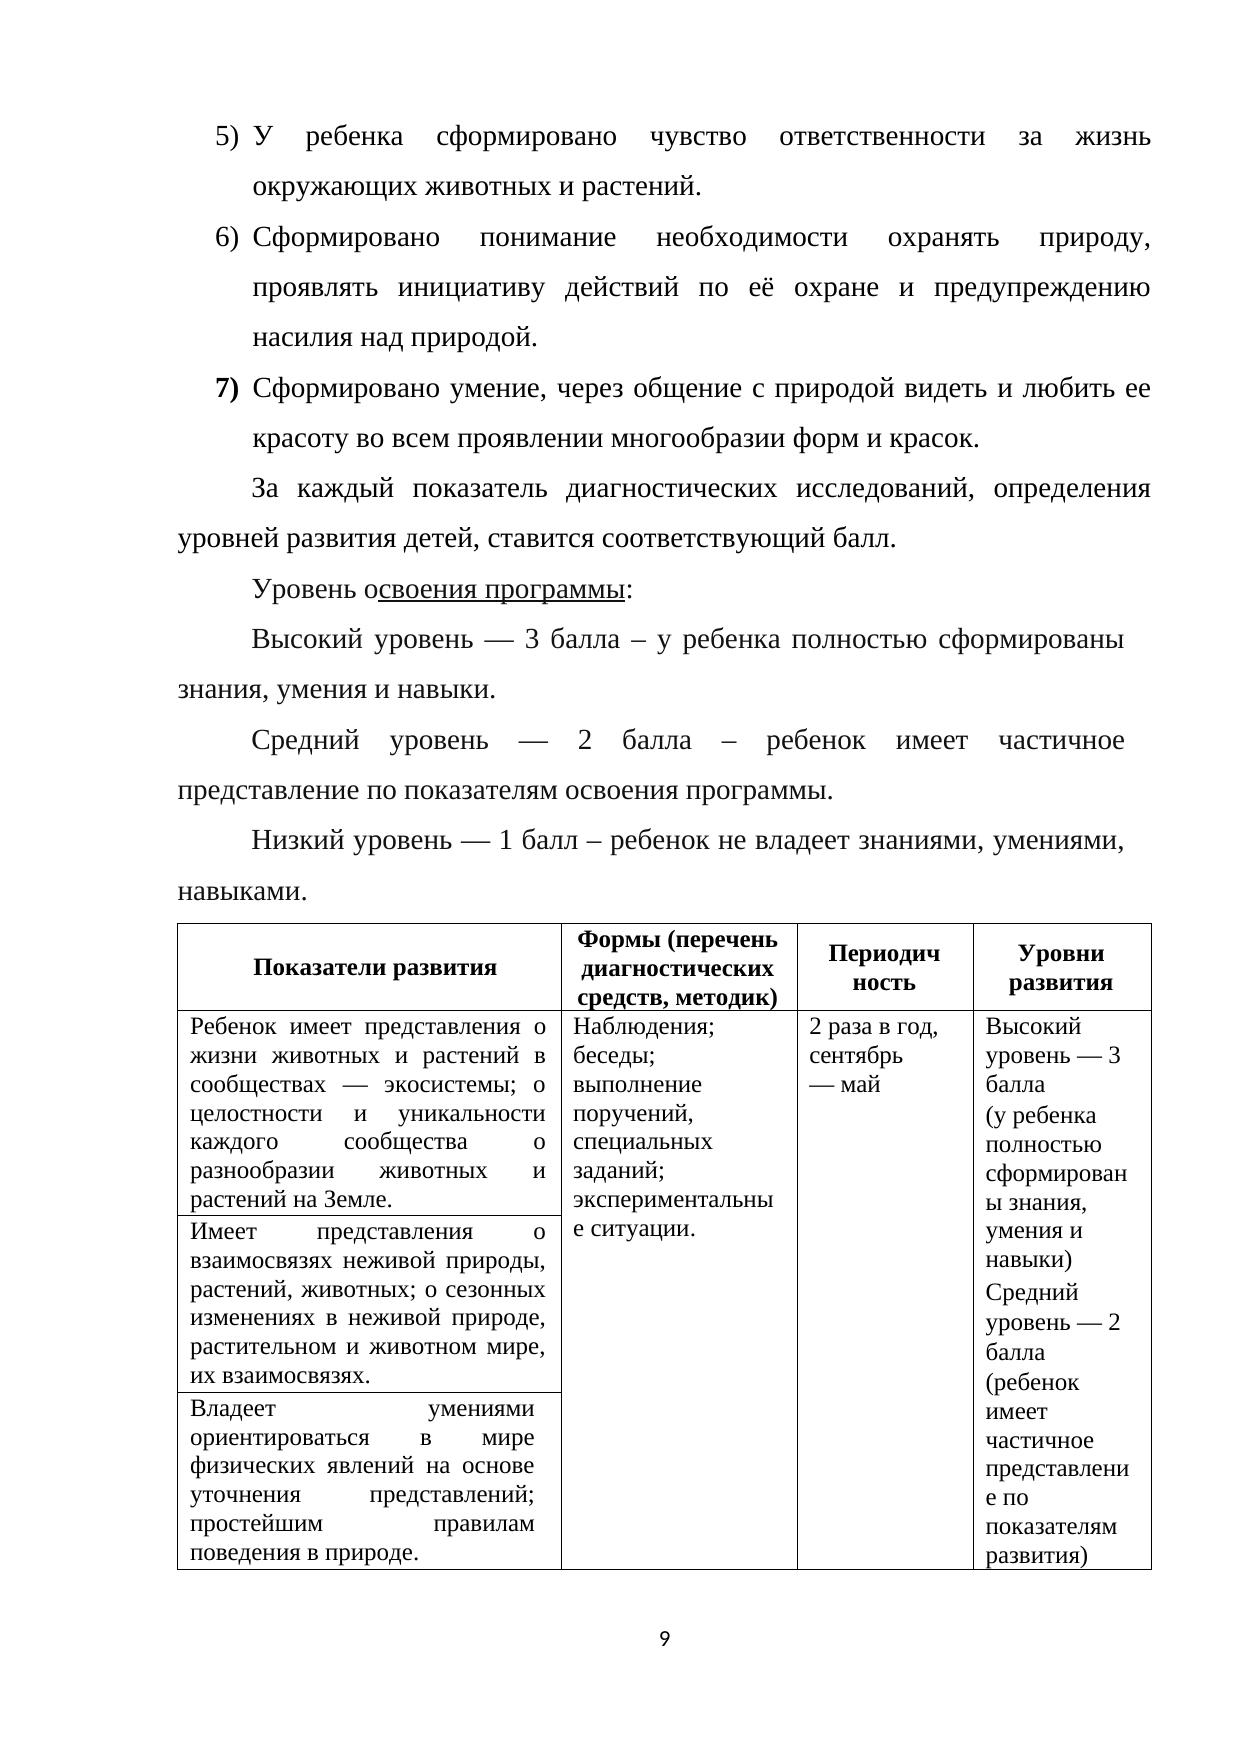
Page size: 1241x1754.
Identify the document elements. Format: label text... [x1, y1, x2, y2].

table_header Показатели развития [178, 924, 561, 1010]
text Высокий уровень — 3 балла – у ребенка полностью сформированы знания, умения и навыки. [177, 621, 1126, 705]
text Средний уровень — 2 балла – ребенок имеет частичное представление по показателям освоения программы. [177, 722, 1126, 806]
text Низкий уровень — 1 балл – ребенок не владеет знаниями, умениями, навыками. [177, 822, 1126, 906]
table_cell Имеет представления о взаимосвязях неживой природы, растений, животных; о сезонных изменениях в неживой природе, растительном и животном мире, их взаимосвязях. [178, 1216, 561, 1392]
list Сформировано понимание необходимости охранять природу, проявлять инициативу действий по её охране и предупреждению насилия над природой. [215, 219, 1152, 353]
table_cell 2 раза в год, сентябрь — май [798, 1011, 973, 1568]
table_cell Наблюдения; беседы; выполнение поручений, специальных заданий; экспериментальные ситуации. [562, 1011, 797, 1568]
table_header Периодич ность [798, 924, 973, 1010]
list У ребенка сформировано чувство ответственности за жизнь окружающих животных и растений. [215, 118, 1152, 202]
table_header Уровни развития [974, 924, 1151, 1010]
text Уровень освоения программы: [177, 571, 1152, 604]
table_cell Владеет умениями ориентироваться в мире физических явлений на основе уточнения представлений; простейшим правилам поведения в природе. [178, 1393, 561, 1568]
table_header Формы (перечень диагностических средств, методик) [562, 924, 797, 1010]
table_cell Высокий уровень — 3 балла (у ребенка полностью сформирован ы знания, умения и навыки) Средний уровень — 2 балла (ребенок имеет частичное представлени е по показателям развития) Низкий уровень — 1 балл (ребенок не владеет знаниями, умениями, навыками) [974, 1011, 1151, 1568]
table_cell Ребенок имеет представления о жизни животных и растений в сообществах — экосистемы; о целостности и уникальности каждого сообщества о разнообразии животных и растений на Земле. [178, 1011, 561, 1215]
list Сформировано умение, через общение с природой видеть и любить ее красоту во всем проявлении многообразии форм и красок. [215, 370, 1152, 453]
text За каждый показатель диагностических исследований, определения уровней развития детей, ставится соответствующий балл. [177, 470, 1152, 554]
